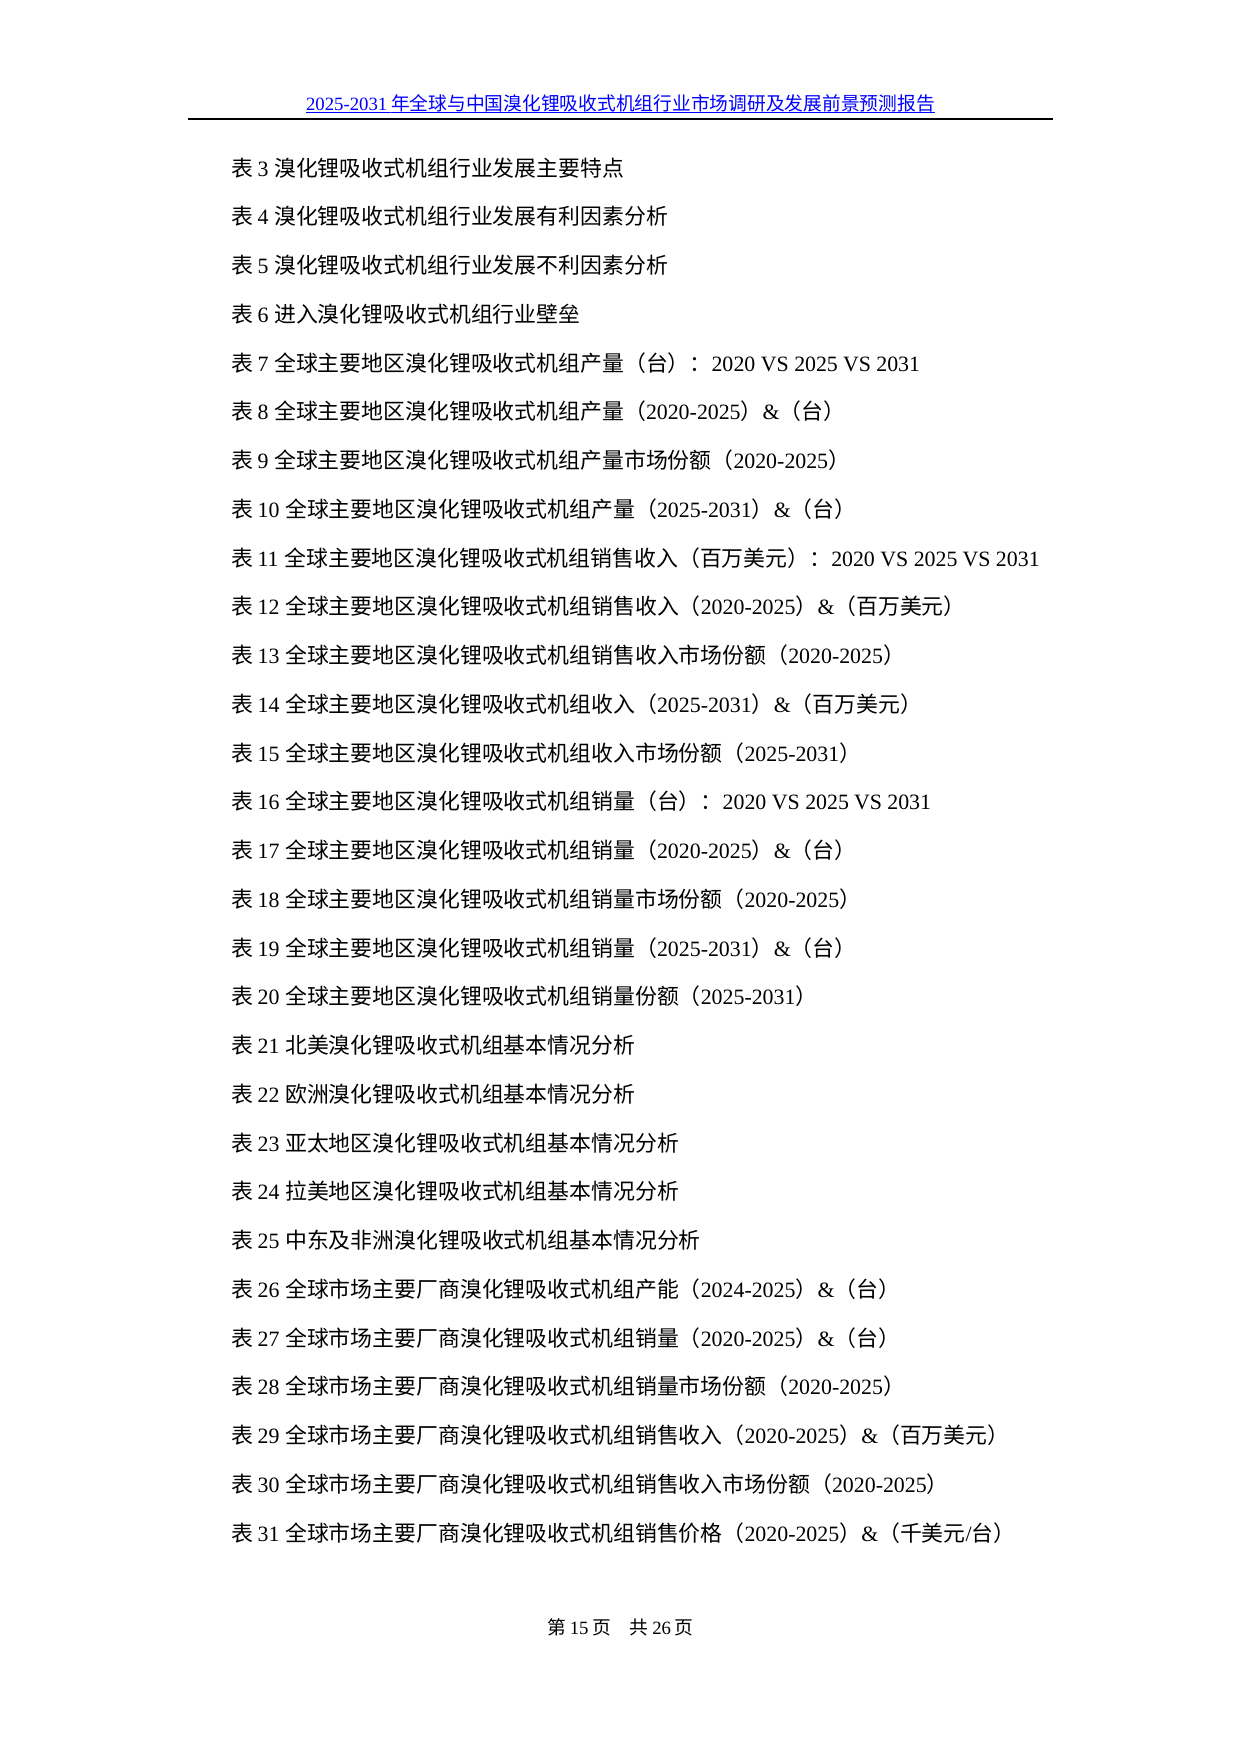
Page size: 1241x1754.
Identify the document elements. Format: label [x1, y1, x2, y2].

text [187, 150, 1053, 1548]
